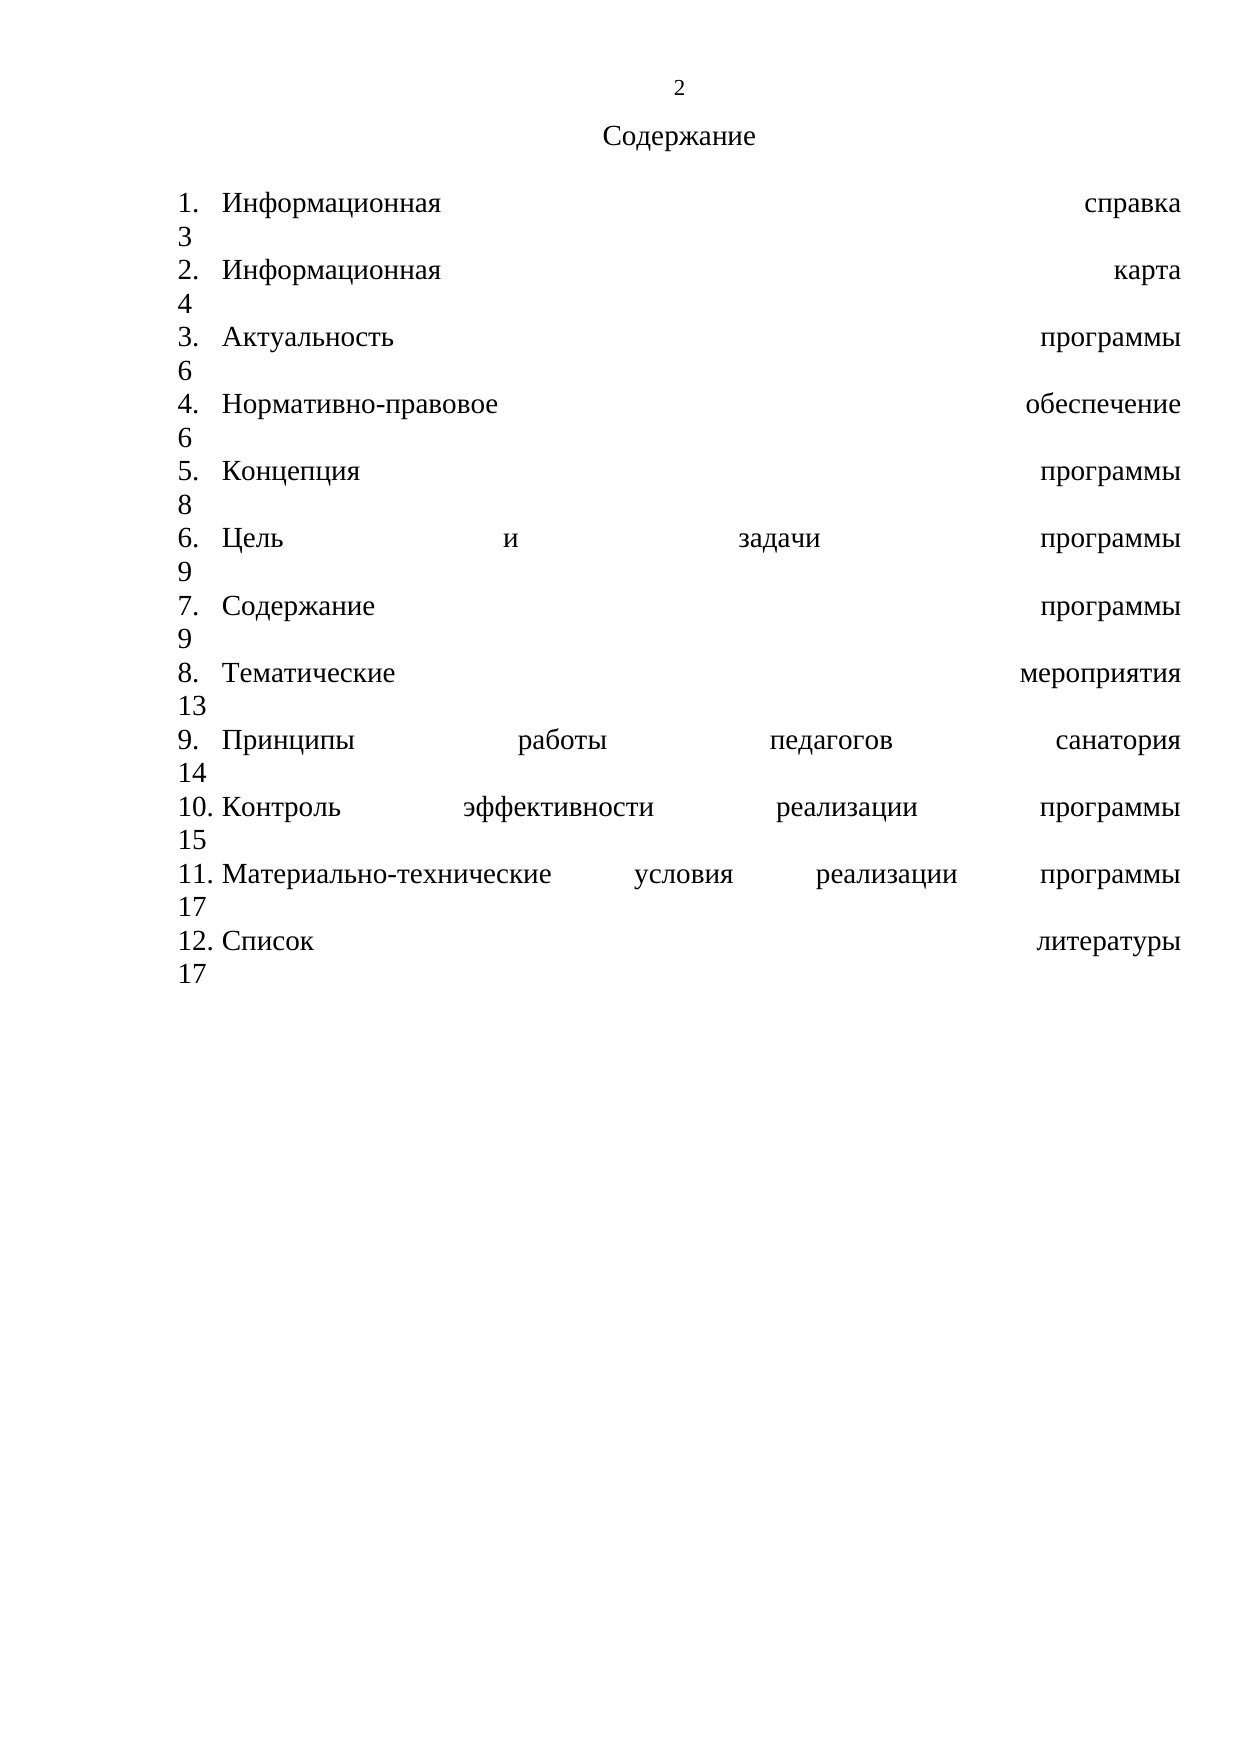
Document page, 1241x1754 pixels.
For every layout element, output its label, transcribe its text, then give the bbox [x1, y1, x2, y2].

list Список литературы 17 [177, 923, 1181, 990]
text Содержание [177, 118, 1181, 152]
list Тематические мероприятия 13 [177, 655, 1181, 722]
list Информационная справка 3 [177, 185, 1181, 252]
list Информационная карта 4 [177, 252, 1181, 319]
list Нормативно-правовое обеспечение 6 [177, 386, 1181, 453]
list Концепция программы 8 [177, 453, 1181, 521]
list Контроль эффективности реализации программы 15 [177, 789, 1181, 856]
list Принципы работы педагогов санатория 14 [177, 722, 1181, 789]
list Материально-технические условия реализации программы 17 [177, 856, 1181, 923]
list Содержание программы 9 [177, 588, 1181, 655]
list Актуальность программы 6 [177, 319, 1181, 386]
list Цель и задачи программы 9 [177, 521, 1181, 588]
